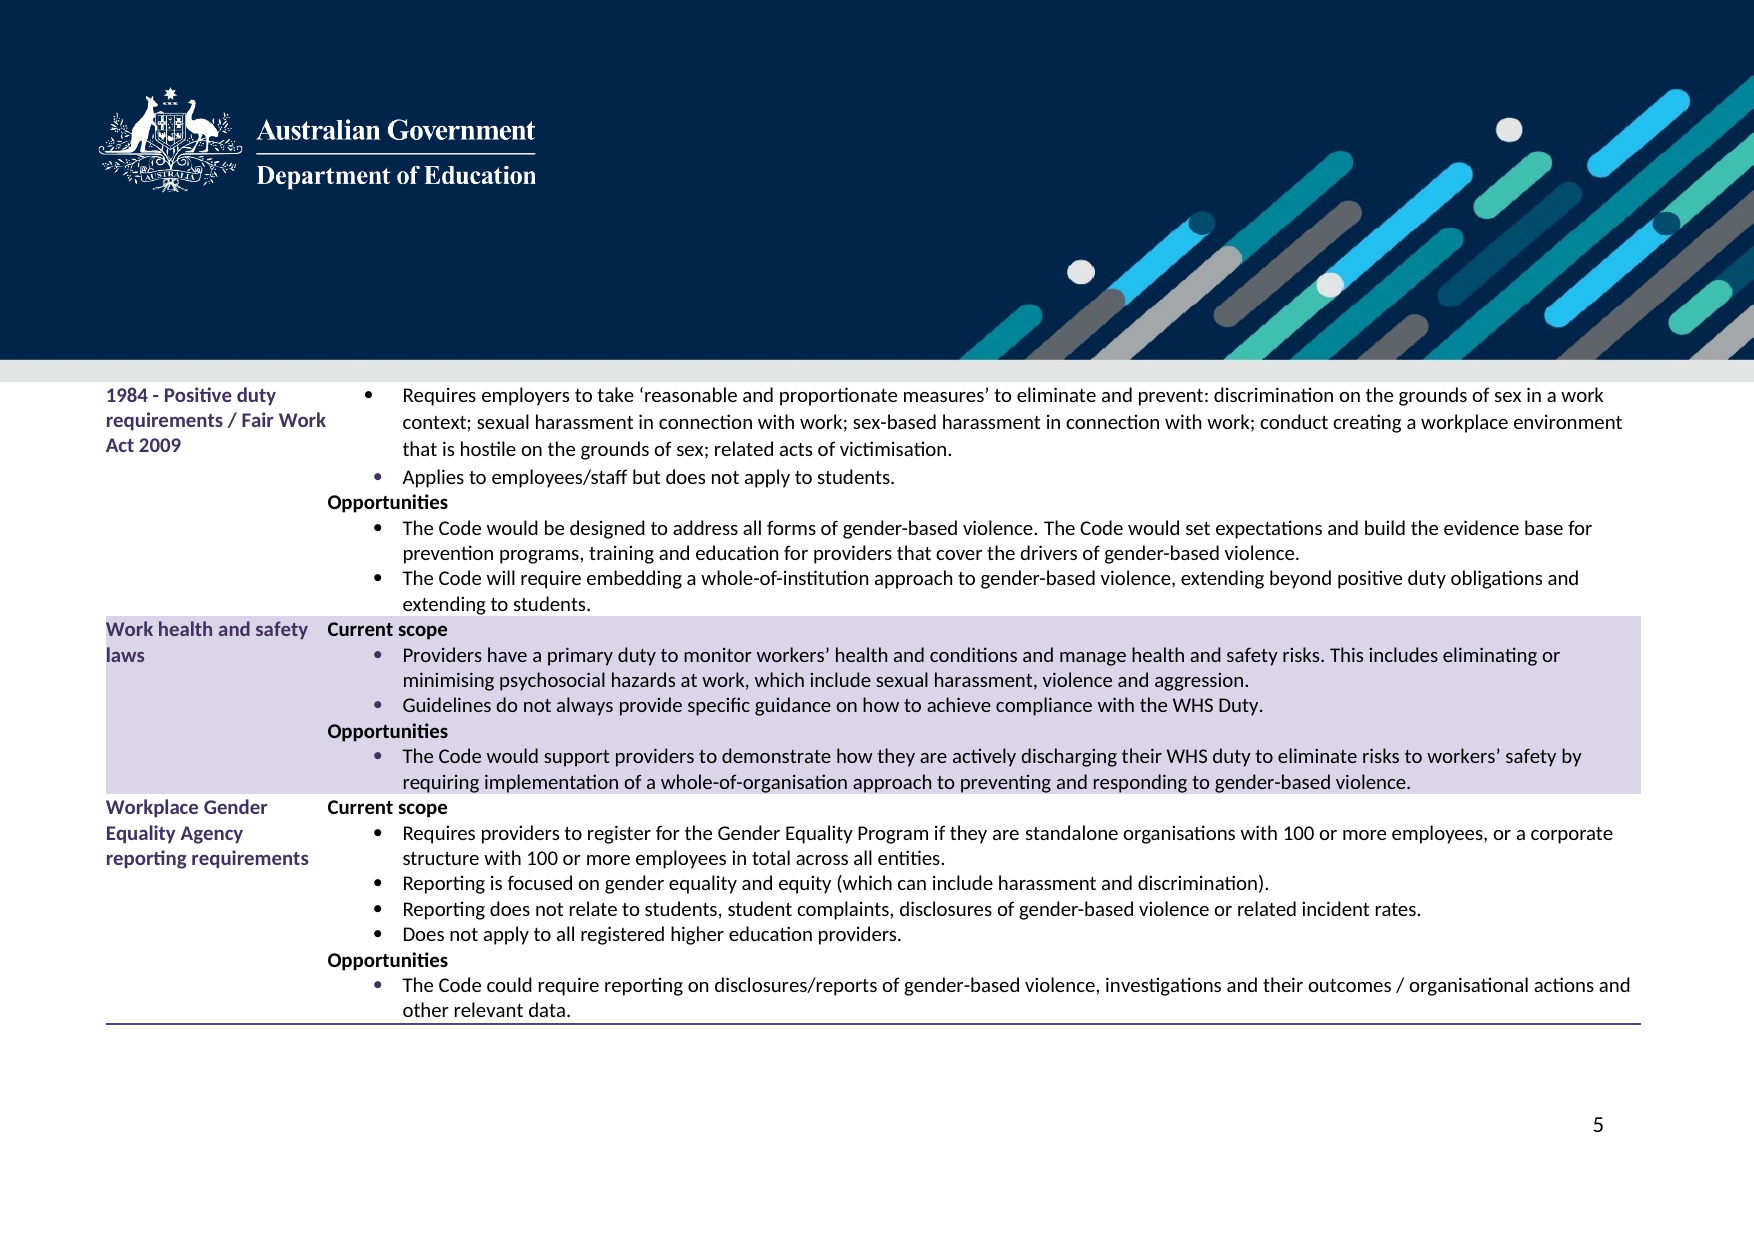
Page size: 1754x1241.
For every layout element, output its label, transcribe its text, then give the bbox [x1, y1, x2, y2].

table_cell Current scope Requires providers to register for the Gender Equality Program if they are standalone organisations with 100 or more employees, or a corporate structure with 100 or more employees in total across all entities. Reporting is focused on gender equality and equity (which can include harassment and discrimination). Reporting does not relate to students, student complaints, disclosures of gender-based violence or related incident rates. Does not apply to all registered higher education providers. Opportunities The Code could require reporting on disclosures/reports of gender-based violence, investigations and their outcomes / organisational actions and other relevant data. [327, 794, 1641, 1023]
table_cell Work health and safety laws [106, 616, 327, 794]
table_cell Current scope Providers have a primary duty to monitor workers’ health and conditions and manage health and safety risks. This includes eliminating or minimising psychosocial hazards at work, which include sexual harassment, violence and aggression. Guidelines do not always provide specific guidance on how to achieve compliance with the WHS Duty. Opportunities The Code would support providers to demonstrate how they are actively discharging their WHS duty to eliminate risks to workers’ safety by requiring implementation of a whole-of-organisation approach to preventing and responding to gender-based violence. [327, 616, 1641, 794]
table_cell Workplace Gender Equality Agency reporting requirements [106, 794, 327, 1023]
picture [0, 0, 1754, 382]
table_cell Sex Discrimination Act 1984 - Positive duty requirements / Fair Work Act 2009 [106, 382, 327, 616]
table_cell Current scope Requires employers to take ‘reasonable and proportionate measures’ to eliminate and prevent: discrimination on the grounds of sex in a work context; sexual harassment in connection with work; sex-based harassment in connection with work; conduct creating a workplace environment that is hostile on the grounds of sex; related acts of victimisation. Applies to employees/staff but does not apply to students. Opportunities The Code would be designed to address all forms of gender-based violence. The Code would set expectations and build the evidence base for prevention programs, training and education for providers that cover the drivers of gender-based violence. The Code will require embedding a whole-of-institution approach to gender-based violence, extending beyond positive duty obligations and extending to students. [327, 382, 1641, 616]
